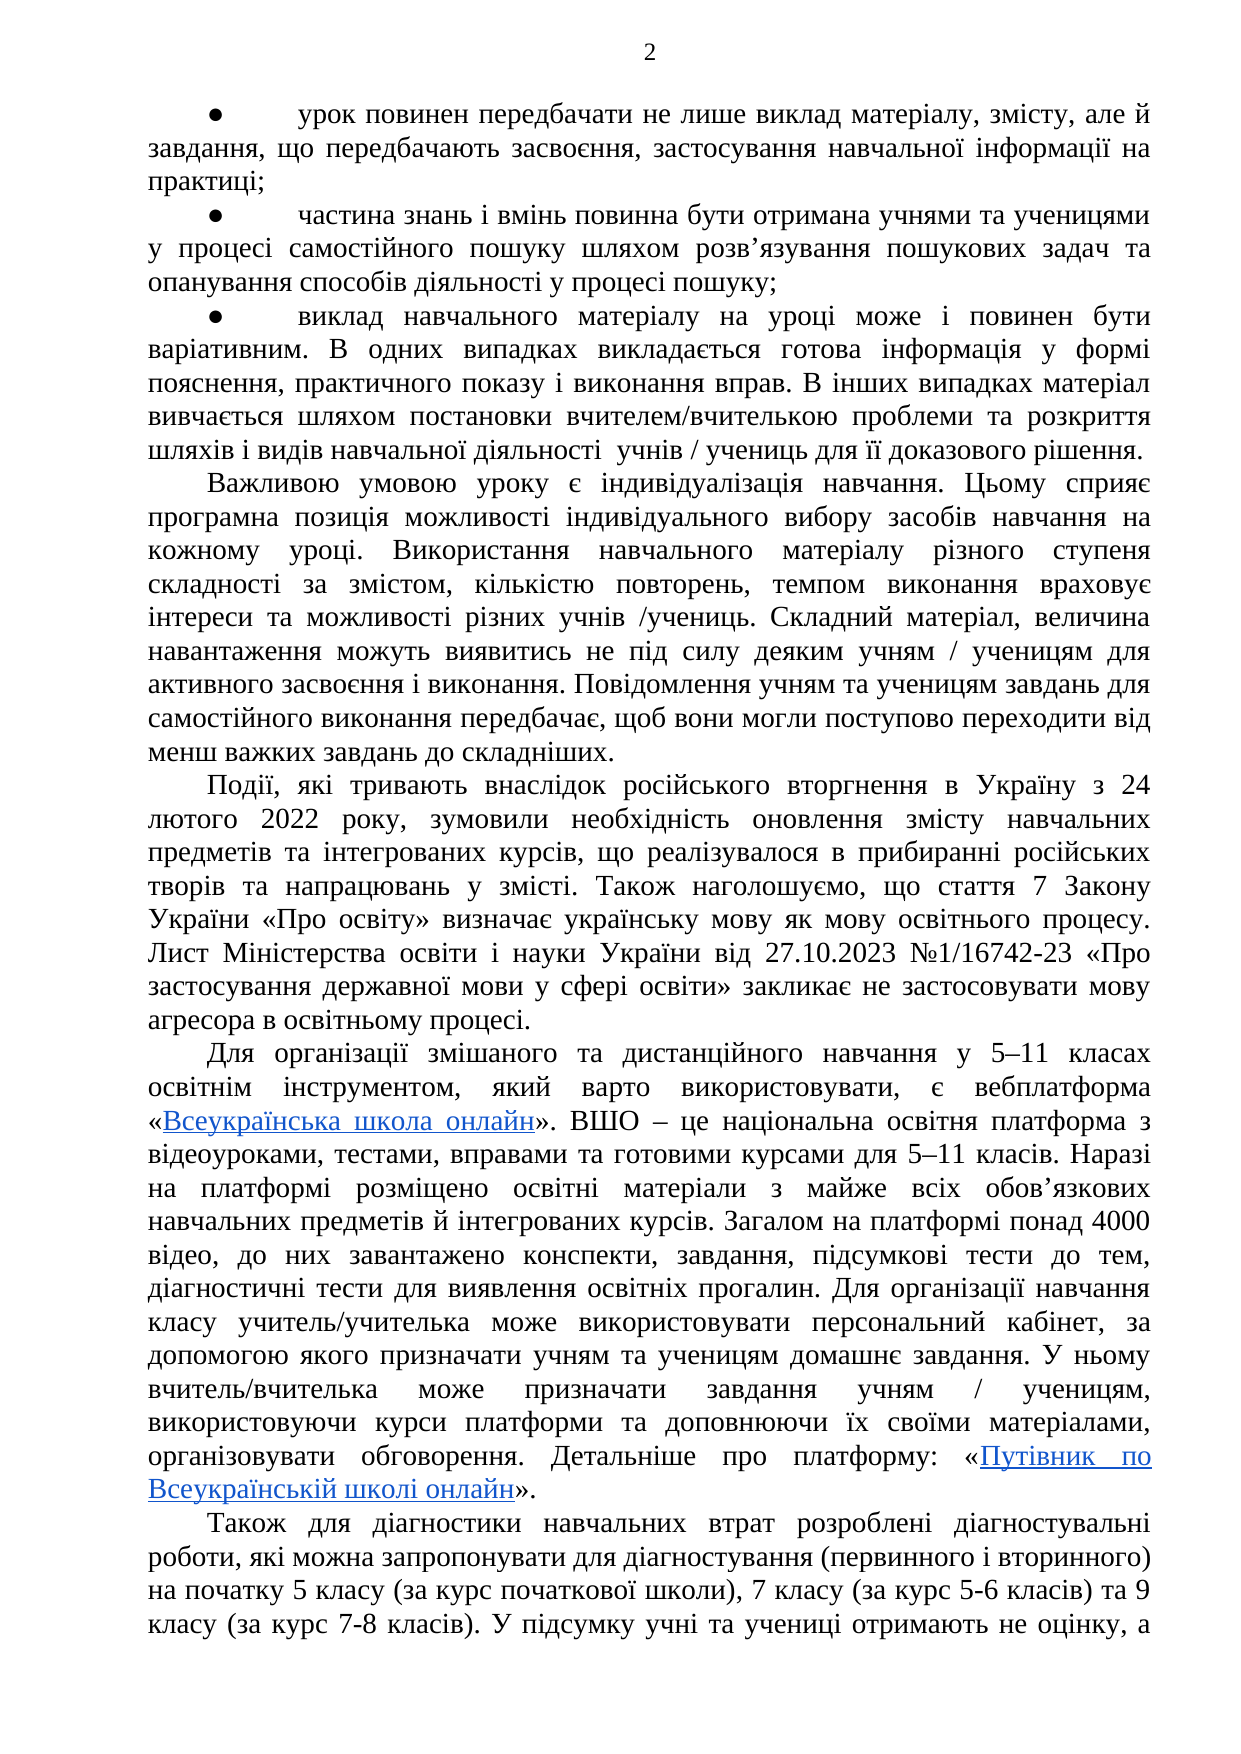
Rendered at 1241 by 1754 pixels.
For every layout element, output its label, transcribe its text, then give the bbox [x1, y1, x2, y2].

list урок повинен передбачати не лише виклад матеріалу, змісту, але й завдання, що передбачають засвоєння, застосування навчальної інформації на практиці; [148, 96, 1152, 197]
text Для організації змішаного та дистанційного навчання у 5–11 класах освітнім інструментом, який варто використовувати, є вебплатформа «Всеукраїнська школа онлайн». ВШО – це національна освітня платформа з відеоуроками, тестами, вправами та готовими курсами для 5–11 класів. Наразі на платформі розміщено освітні матеріали з майже всіх обов’язкових навчальних предметів й інтегрованих курсів. Загалом на платформі понад 4000 відео, до них завантажено конспекти, завдання, підсумкові тести до тем, діагностичні тести для виявлення освітніх прогалин. Для організації навчання класу учитель/учителька може використовувати персональний кабінет, за допомогою якого призначати учням та ученицям домашнє завдання. У ньому вчитель/вчителька може призначати завдання учням / ученицям, використовуючи курси платформи та доповнюючи їх своїми матеріалами, організовувати обговорення. Детальніше про платформу: «Путівник по Всеукраїнській школі онлайн». [148, 1036, 1152, 1505]
text Важливою умовою уроку є індивідуалізація навчання. Цьому сприяє програмна позиція можливості індивідуального вибору засобів навчання на кожному уроці. Використання навчального матеріалу різного ступеня складності за змістом, кількістю повторень, темпом виконання враховує інтереси та можливості різних учнів /учениць. Складний матеріал, величина навантаження можуть виявитись не під силу деяким учням / ученицям для активного засвоєння і виконання. Повідомлення учням та ученицям завдань для самостійного виконання передбачає, щоб вони могли поступово переходити від менш важких завдань до складніших. [148, 465, 1152, 767]
list виклад навчального матеріалу на уроці може і повинен бути варіативним. В одних випадках викладається готова інформація у формі пояснення, практичного показу і виконання вправ. В інших випадках матеріал вивчається шляхом постановки вчителем/вчителькою проблеми та розкриття шляхів і видів навчальної діяльності учнів / учениць для її доказового рішення. [148, 298, 1152, 465]
list частина знань і вмінь повинна бути отримана учнями та ученицями у процесі самостійного пошуку шляхом розв’язування пошукових задач та опанування способів діяльності у процесі пошуку; [148, 197, 1152, 298]
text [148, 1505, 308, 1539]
text Події, які тривають внаслідок російського вторгнення в Україну з 24 лютого 2022 року, зумовили необхідність оновлення змісту навчальних предметів та інтегрованих курсів, що реалізувалося в прибиранні російських творів та напрацювань у змісті. Також наголошуємо, що стаття 7 Закону України «Про освіту» визначає українську мову як мову освітнього процесу. Лист Міністерства освіти і науки України від 27.10.2023 №1/16742-23 «Про застосування державної мови у сфері освіти» закликає не застосовувати мову агресора в освітньому процесі. [148, 767, 1152, 1036]
